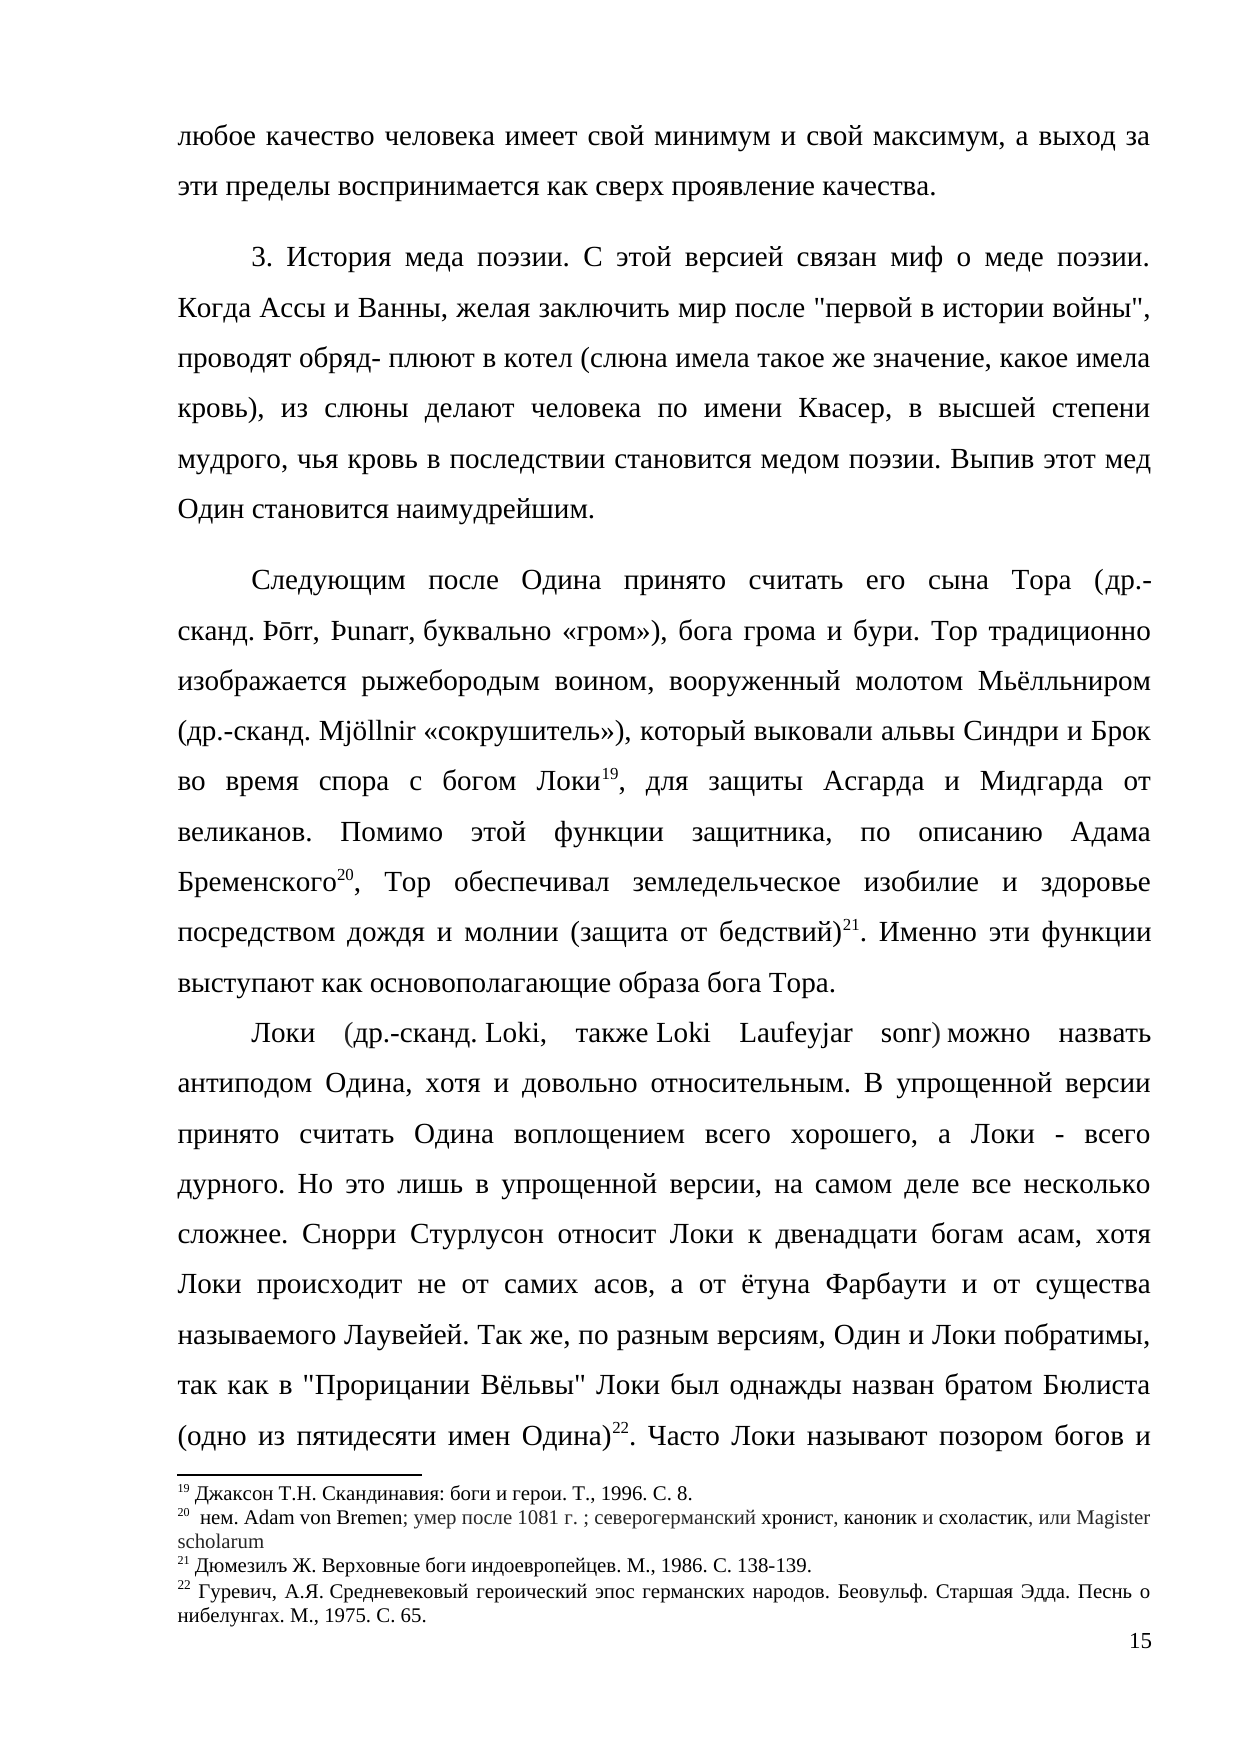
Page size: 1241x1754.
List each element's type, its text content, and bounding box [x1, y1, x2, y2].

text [177, 118, 1152, 202]
text 3. История меда поэзии. С этой версией связан миф о меде поэзии. Когда Ассы и Ванны, желая заключить мир после "первой в истории войны", проводят обряд- плюют в котел (слюна имела такое же значение, какое имела кровь), из слюны делают человека по имени Квасер, в высшей степени мудрого, чья кровь в последствии становится медом поэзии. Выпив этот мед Один становится наимудрейшим. [177, 239, 1152, 525]
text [177, 1015, 1152, 1451]
text Следующим после Одина принято считать его сына Тора (др.-сканд. Þōrr, Þunarr, буквально «гром»), бога грома и бури. Тор традиционно изображается рыжебородым воином, вооруженный молотом Мьёлльниром (др.-сканд. Mjöllnir «сокрушитель»), который выковали альвы Синдри и Брок во время спора с богом Локи, для защиты Асгарда и Мидгарда от великанов. Помимо этой функции защитника, по описанию Адама Бременского, Тор обеспечивал земледельческое изобилие и здоровье посредством дождя и молнии (защита от бедствий). Именно эти функции выступают как основополагающие образа бога Тора. [177, 562, 1152, 998]
